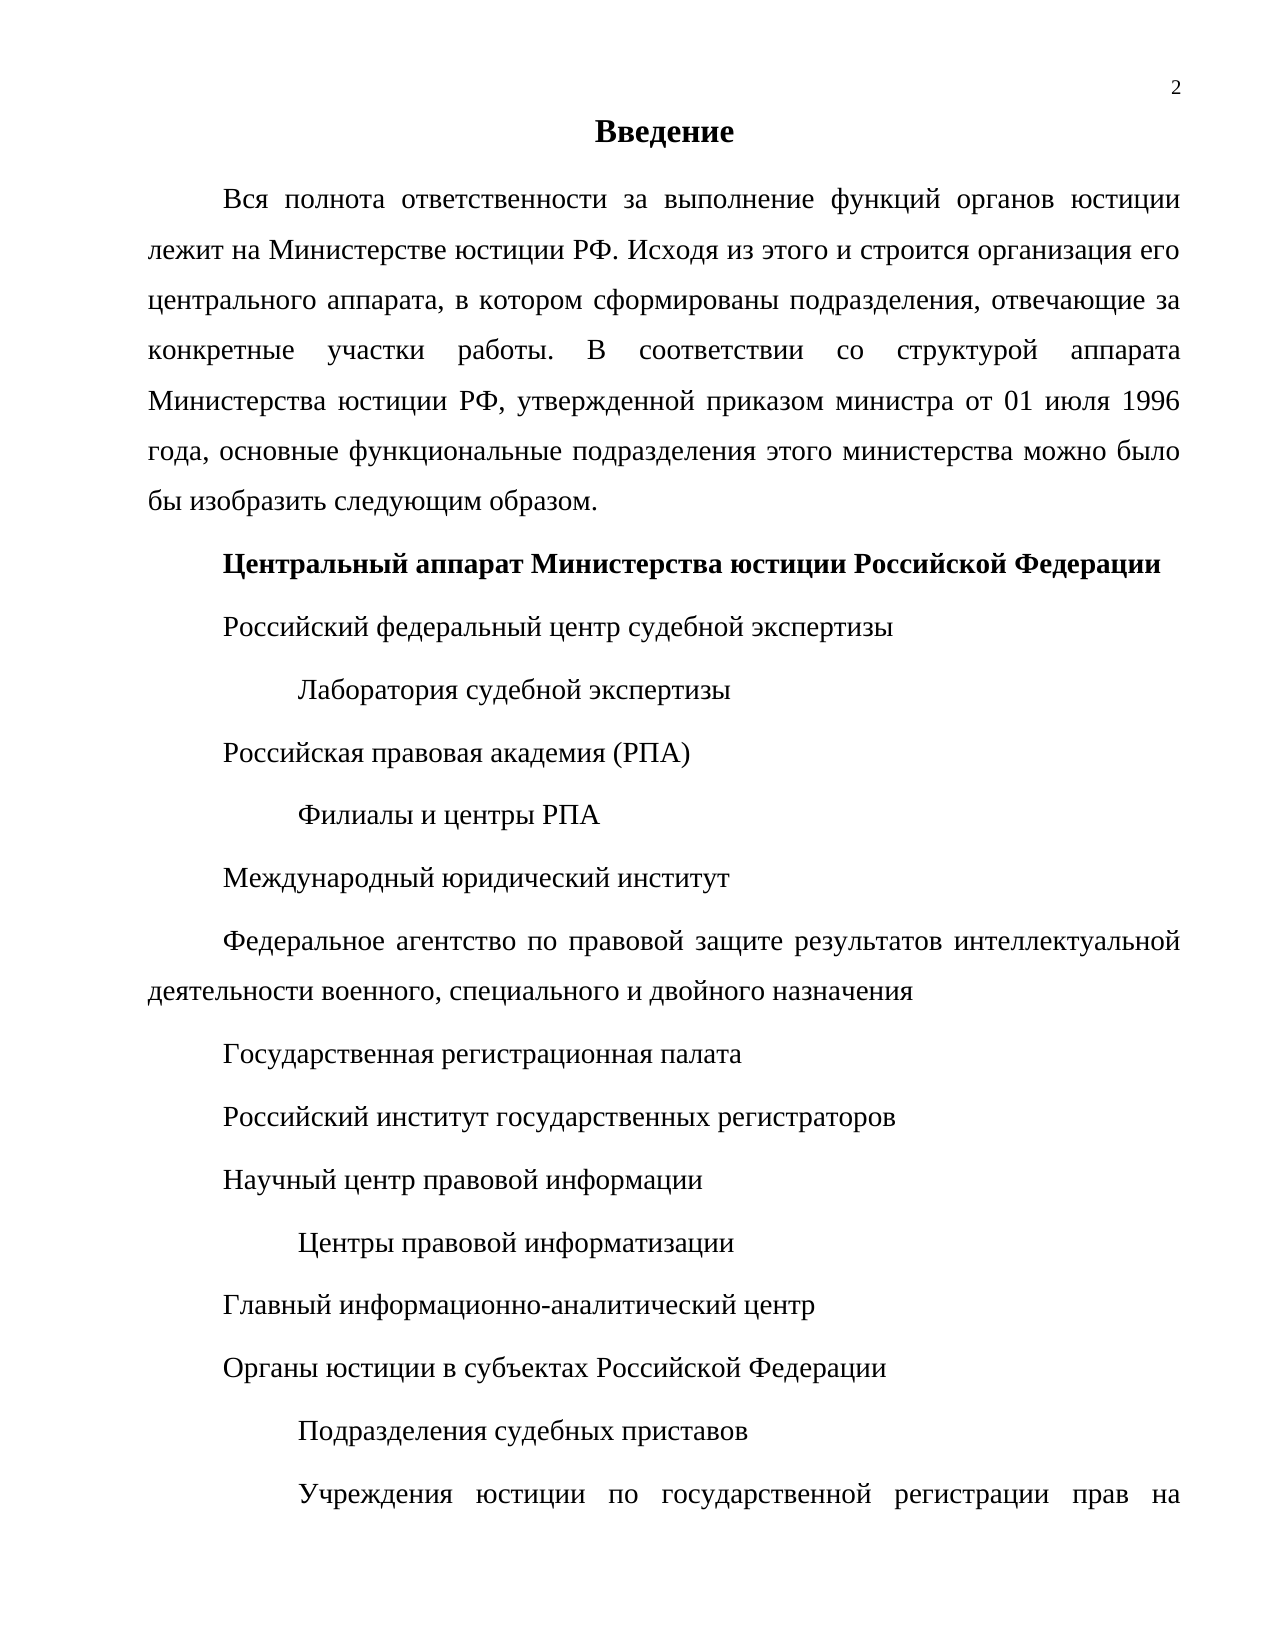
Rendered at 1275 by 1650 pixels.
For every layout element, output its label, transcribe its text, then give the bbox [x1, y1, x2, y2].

text Федеральное агентство по правовой защите результатов интеллектуальной деятельности военного, специального и двойного назначения [148, 923, 1181, 1007]
text Российский федеральный центр судебной экспертизы [148, 609, 1181, 643]
text Филиалы и центры РПА [148, 797, 1181, 831]
text Органы юстиции в субъектах Российской Федерации [148, 1350, 1181, 1384]
text Российский институт государственных регистраторов [148, 1099, 1181, 1133]
text Вся полнота ответственности за выполнение функций органов юстиции лежит на Министерстве юстиции РФ. Исходя из этого и строится организация его центрального аппарата, в котором сформированы подразделения, отвечающие за конкретные участки работы. В соответствии со структурой аппарата Министерства юстиции РФ, утвержденной приказом министра от 01 июля 1996 года, основные функциональные подразделения этого министерства можно было бы изобразить следующим образом. [148, 182, 1181, 517]
text Международный юридический институт [148, 860, 1181, 894]
text Центры правовой информатизации [148, 1225, 1181, 1258]
text Лаборатория судебной экспертизы [148, 672, 1181, 705]
text Научный центр правовой информации [148, 1162, 1181, 1195]
text Введение [148, 112, 1181, 150]
text Российская правовая академия (РПА) [148, 735, 1181, 768]
text Подразделения судебных приставов [148, 1413, 1181, 1447]
text Главный информационно-аналитический центр [148, 1287, 1181, 1321]
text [223, 1476, 1181, 1509]
subtitle Центральный аппарат Министерства юстиции Российской Федерации [148, 546, 1181, 580]
text Государственная регистрационная палата [148, 1036, 1181, 1070]
